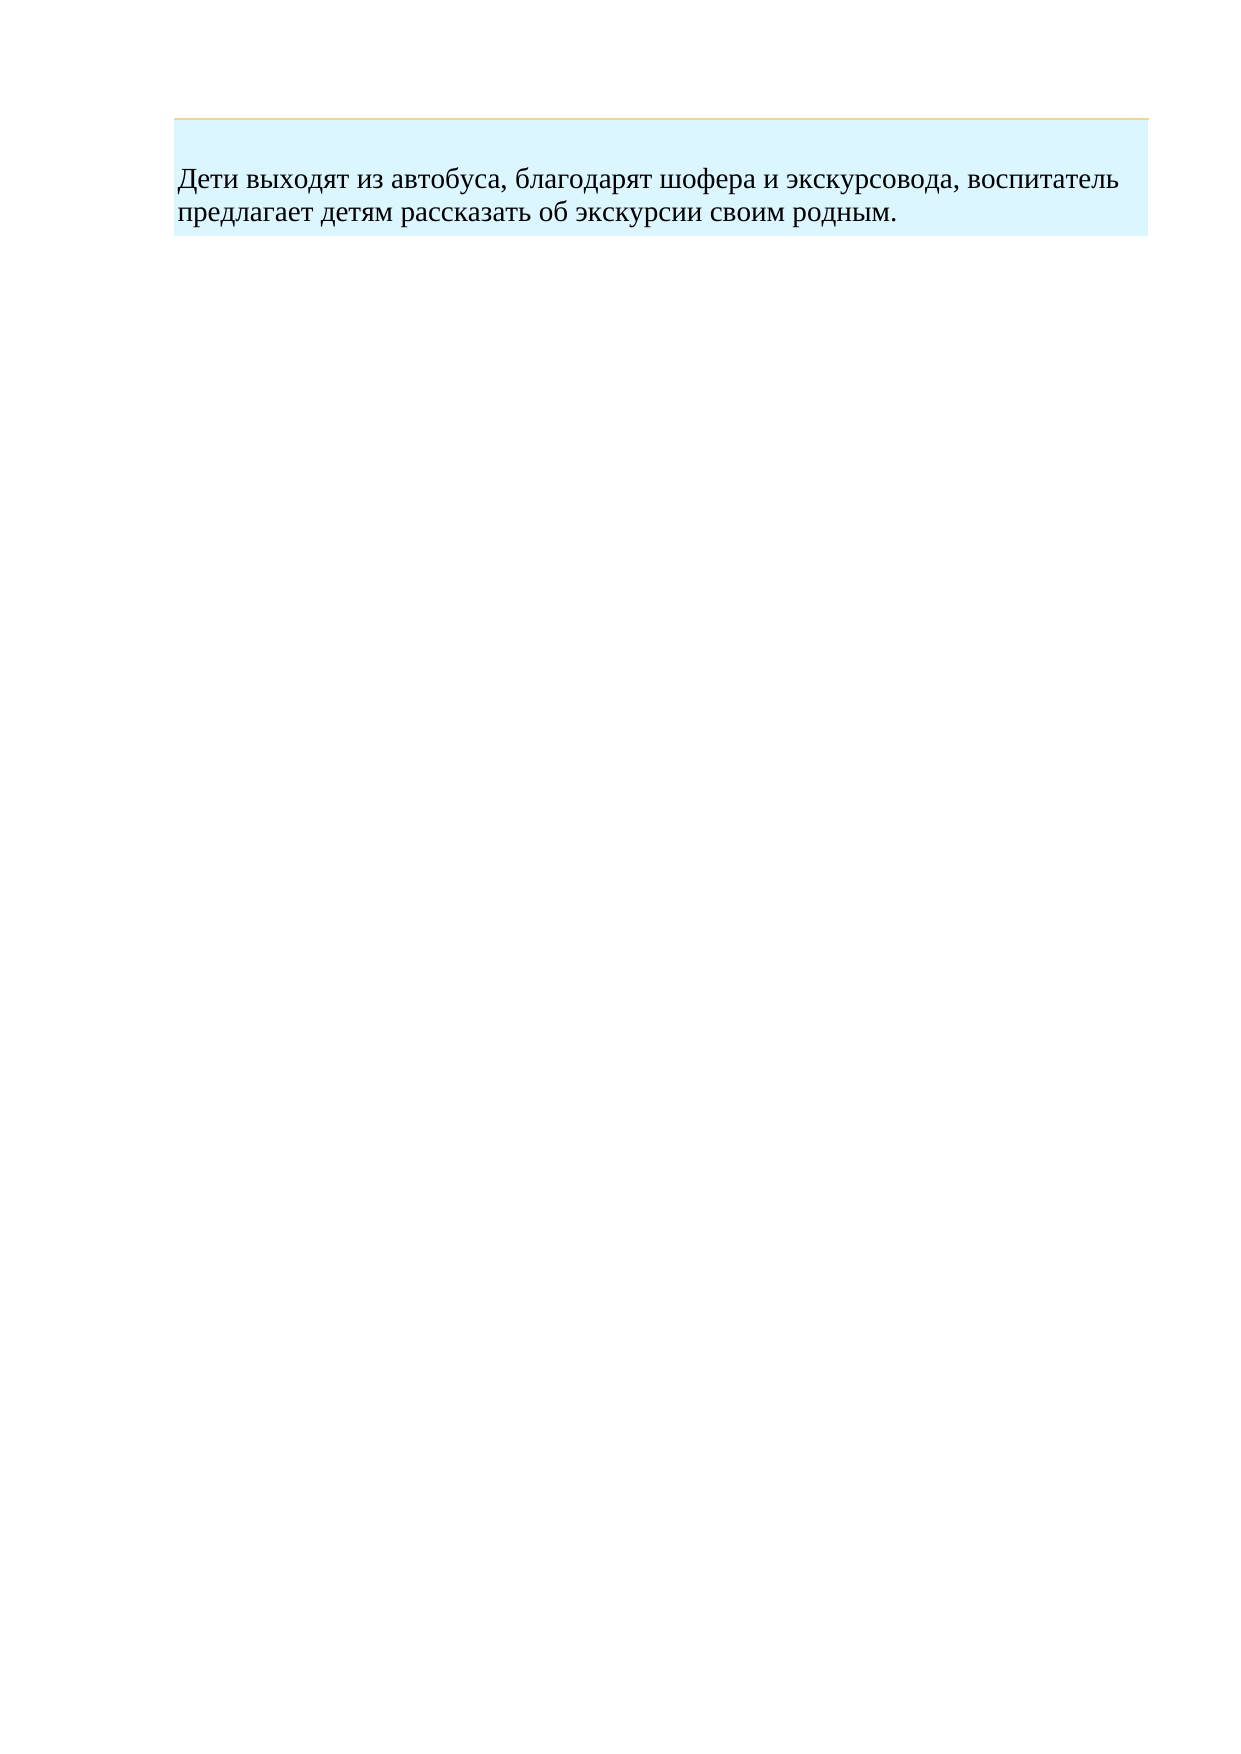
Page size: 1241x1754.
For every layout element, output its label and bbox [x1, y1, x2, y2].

table_header [174, 120, 1148, 236]
